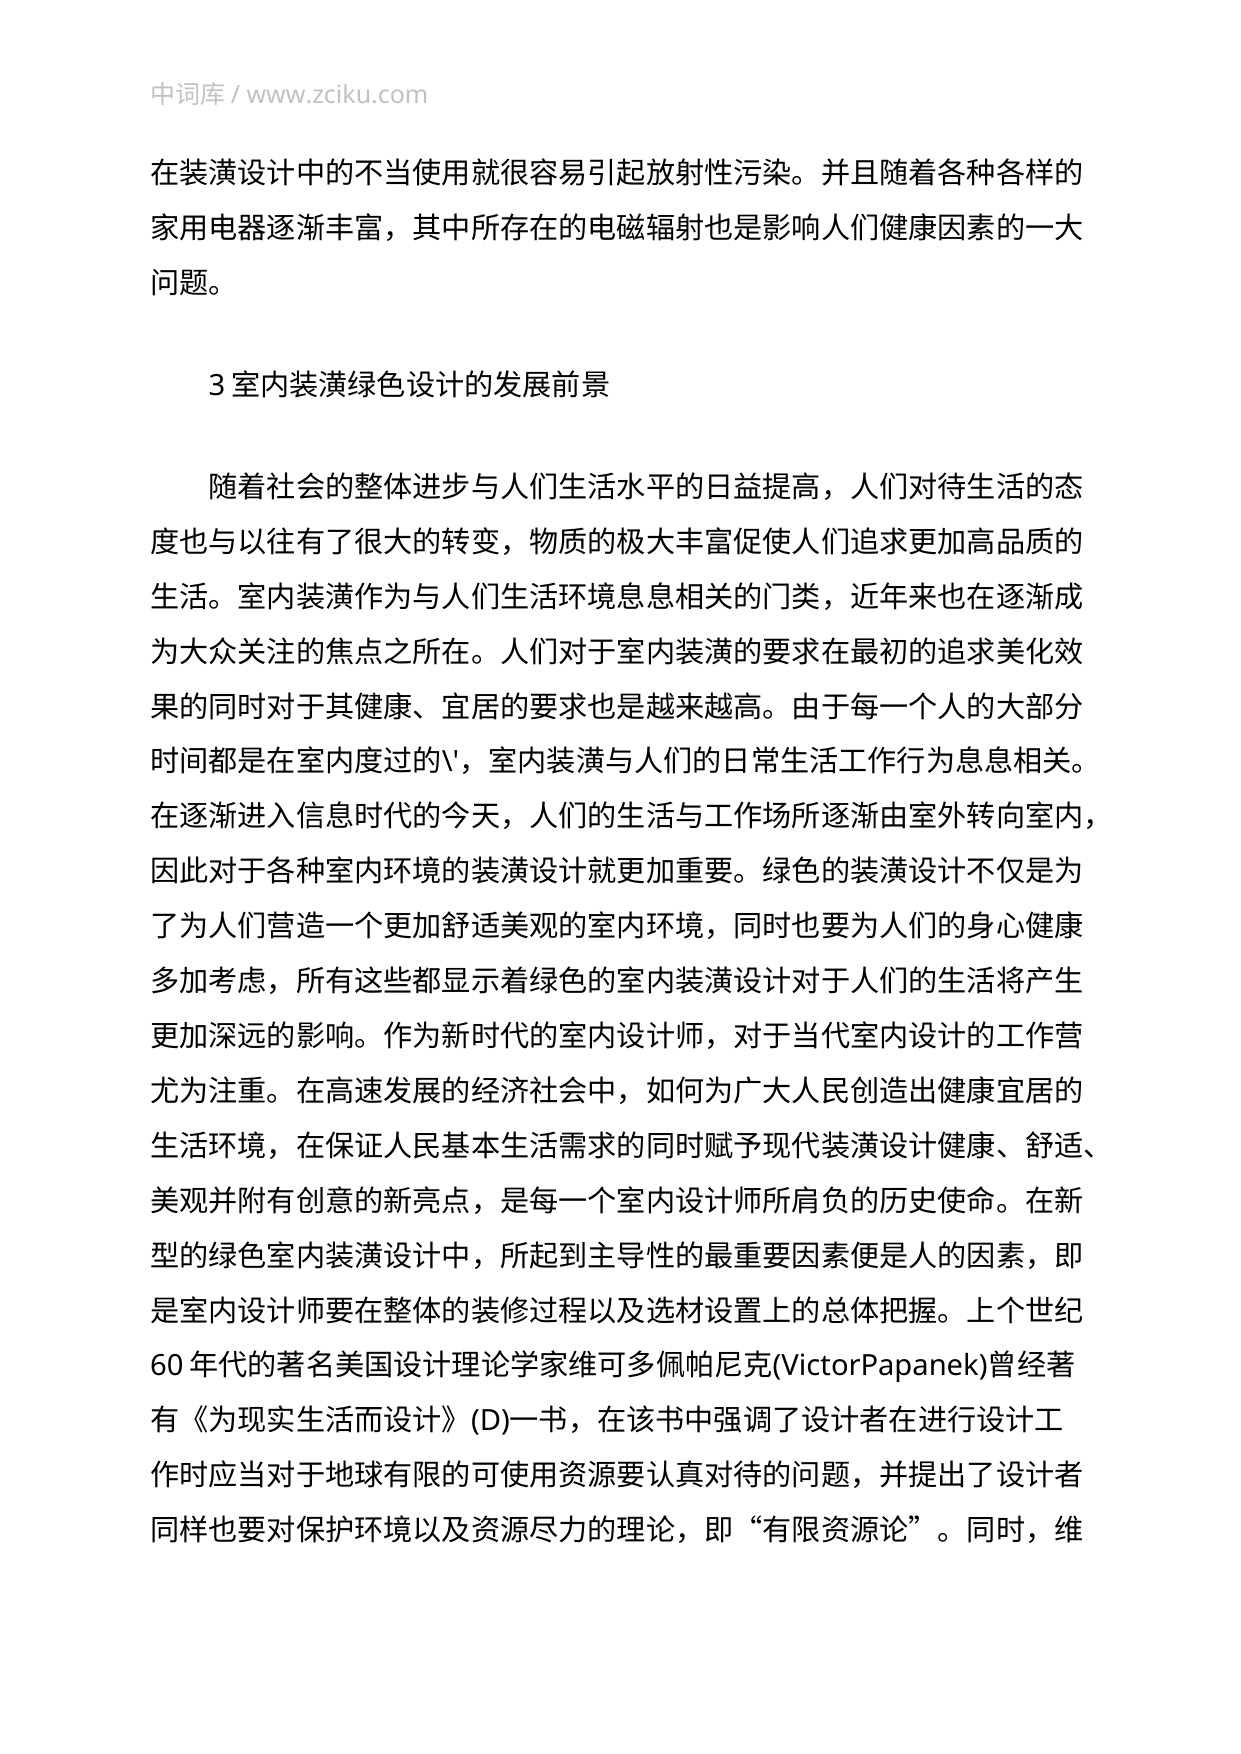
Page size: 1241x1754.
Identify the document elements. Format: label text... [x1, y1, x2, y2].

text 3室内装潢绿色设计的发展前景 [150, 362, 1090, 404]
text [150, 463, 1090, 1549]
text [150, 150, 1090, 302]
